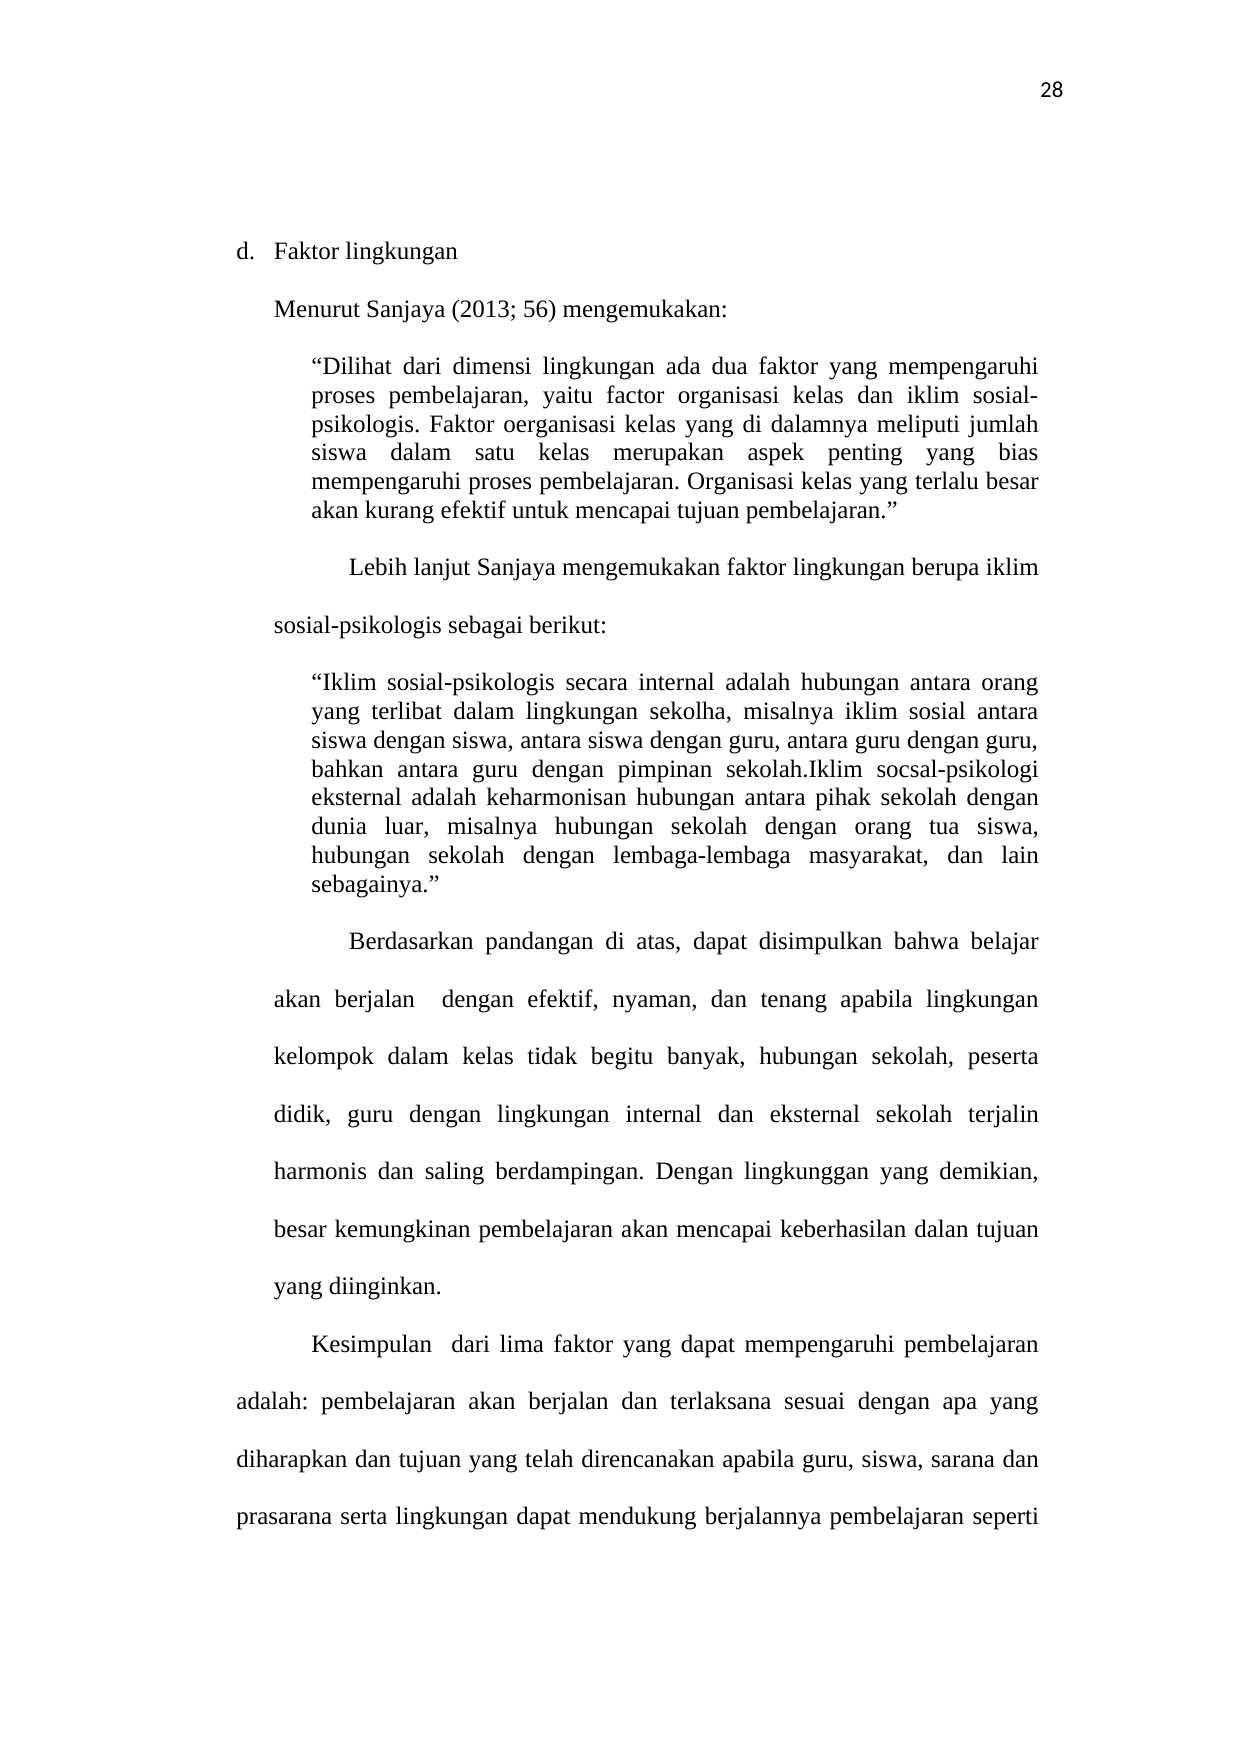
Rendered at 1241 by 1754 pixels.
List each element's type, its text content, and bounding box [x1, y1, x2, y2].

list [236, 1329, 1039, 1530]
list Lebih lanjut Sanjaya mengemukakan faktor lingkungan berupa iklim sosial-psikologis sebagai berikut: [274, 552, 1039, 639]
list Berdasarkan pandangan di atas, dapat disimpulkan bahwa belajar akan berjalan dengan efektif, nyaman, dan tenang apabila lingkungan kelompok dalam kelas tidak begitu banyak, hubungan sekolah, peserta didik, guru dengan lingkungan internal dan eksternal sekolah terjalin harmonis dan saling berdampingan. Dengan lingkunggan yang demikian, besar kemungkinan pembelajaran akan mencapai keberhasilan dalan tujuan yang diinginkan. [274, 926, 1039, 1300]
list “Dilihat dari dimensi lingkungan ada dua faktor yang mempengaruhi proses pembelajaran, yaitu factor organisasi kelas dan iklim sosial-psikologis. Faktor oerganisasi kelas yang di dalamnya meliputi jumlah siswa dalam satu kelas merupakan aspek penting yang bias mempengaruhi proses pembelajaran. Organisasi kelas yang terlalu besar akan kurang efektif untuk mencapai tujuan pembelajaran.” [311, 351, 1039, 524]
list “Iklim sosial-psikologis secara internal adalah hubungan antara orang yang terlibat dalam lingkungan sekolha, misalnya iklim sosial antara siswa dengan siswa, antara siswa dengan guru, antara guru dengan guru, bahkan antara guru dengan pimpinan sekolah.Iklim socsal-psikologi eksternal adalah keharmonisan hubungan antara pihak sekolah dengan dunia luar, misalnya hubungan sekolah dengan orang tua siswa, hubungan sekolah dengan lembaga-lembaga masyarakat, dan lain sebagainya.” [311, 667, 1039, 897]
list Menurut Sanjaya (2013; 56) mengemukakan: [274, 294, 1039, 322]
list Faktor lingkungan [236, 236, 1039, 265]
